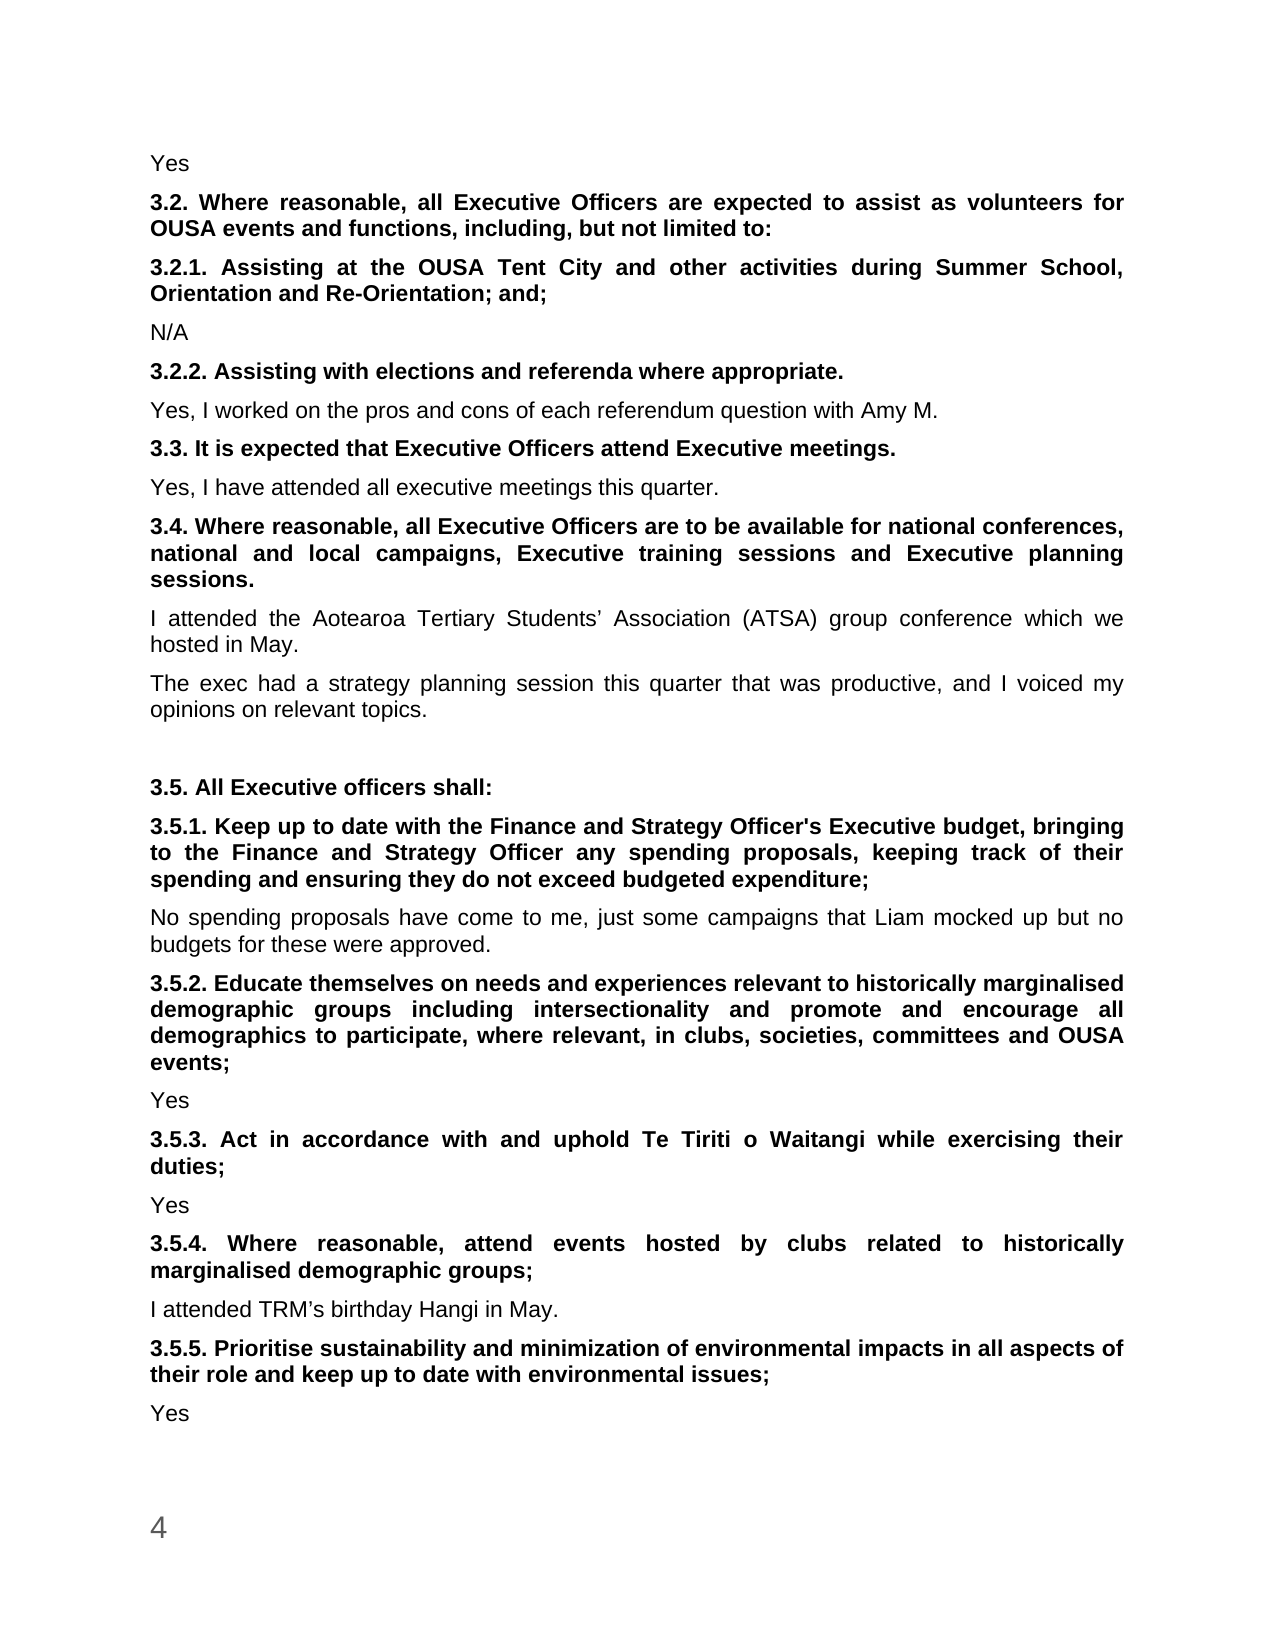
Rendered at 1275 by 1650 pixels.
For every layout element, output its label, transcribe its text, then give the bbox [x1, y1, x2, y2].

text 3.3. It is expected that Executive Officers attend Executive meetings. [150, 436, 1125, 462]
text Yes [150, 1088, 1125, 1114]
text 3.5.1. Keep up to date with the Finance and Strategy Officer's Executive budget, bringing to the Finance and Strategy Officer any spending proposals, keeping track of their spending and ensuring they do not exceed budgeted expenditure; [150, 813, 1125, 892]
text N/A [150, 319, 1125, 346]
text 3.5.3. Act in accordance with and uphold Te Tiriti o Waitangi while exercising their duties; [150, 1127, 1125, 1179]
text 3.5. All Executive officers shall: [150, 774, 1125, 801]
text Yes, I worked on the pros and cons of each referendum question with Amy M. [150, 397, 1125, 423]
text 3.2.1. Assisting at the OUSA Tent City and other activities during Summer School, Orientation and Re-Orientation; and; [150, 254, 1125, 307]
text I attended TRM’s birthday Hangi in May. [150, 1296, 1125, 1322]
text 3.5.5. Prioritise sustainability and minimization of environmental impacts in all aspects of their role and keep up to date with environmental issues; [150, 1335, 1125, 1388]
text 3.2. Where reasonable, all Executive Officers are expected to assist as volunteers for OUSA events and functions, including, but not limited to: [150, 189, 1125, 242]
text 3.5.4. Where reasonable, attend events hosted by clubs related to historically marginalised demographic groups; [150, 1231, 1125, 1283]
text 3.5.2. Educate themselves on needs and experiences relevant to historically marginalised demographic groups including intersectionality and promote and encourage all demographics to participate, where relevant, in clubs, societies, committees and OUSA events; [150, 970, 1125, 1075]
text Yes, I have attended all executive meetings this quarter. [150, 475, 1125, 501]
text 3.4. Where reasonable, all Executive Officers are to be available for national conferences, national and local campaigns, Executive training sessions and Executive planning sessions. [150, 513, 1125, 593]
text No spending proposals have come to me, just some campaigns that Liam mocked up but no budgets for these were approved. [150, 905, 1125, 957]
text Yes [150, 1400, 1125, 1426]
text Yes [150, 1192, 1125, 1218]
text 3.2.2. Assisting with elections and referenda where appropriate. [150, 358, 1125, 384]
text Yes [150, 150, 1125, 176]
text The exec had a strategy planning session this quarter that was productive, and I voiced my opinions on relevant topics. [150, 670, 1125, 723]
text I attended the Aotearoa Tertiary Students’ Association (ATSA) group conference which we hosted in May. [150, 605, 1125, 658]
